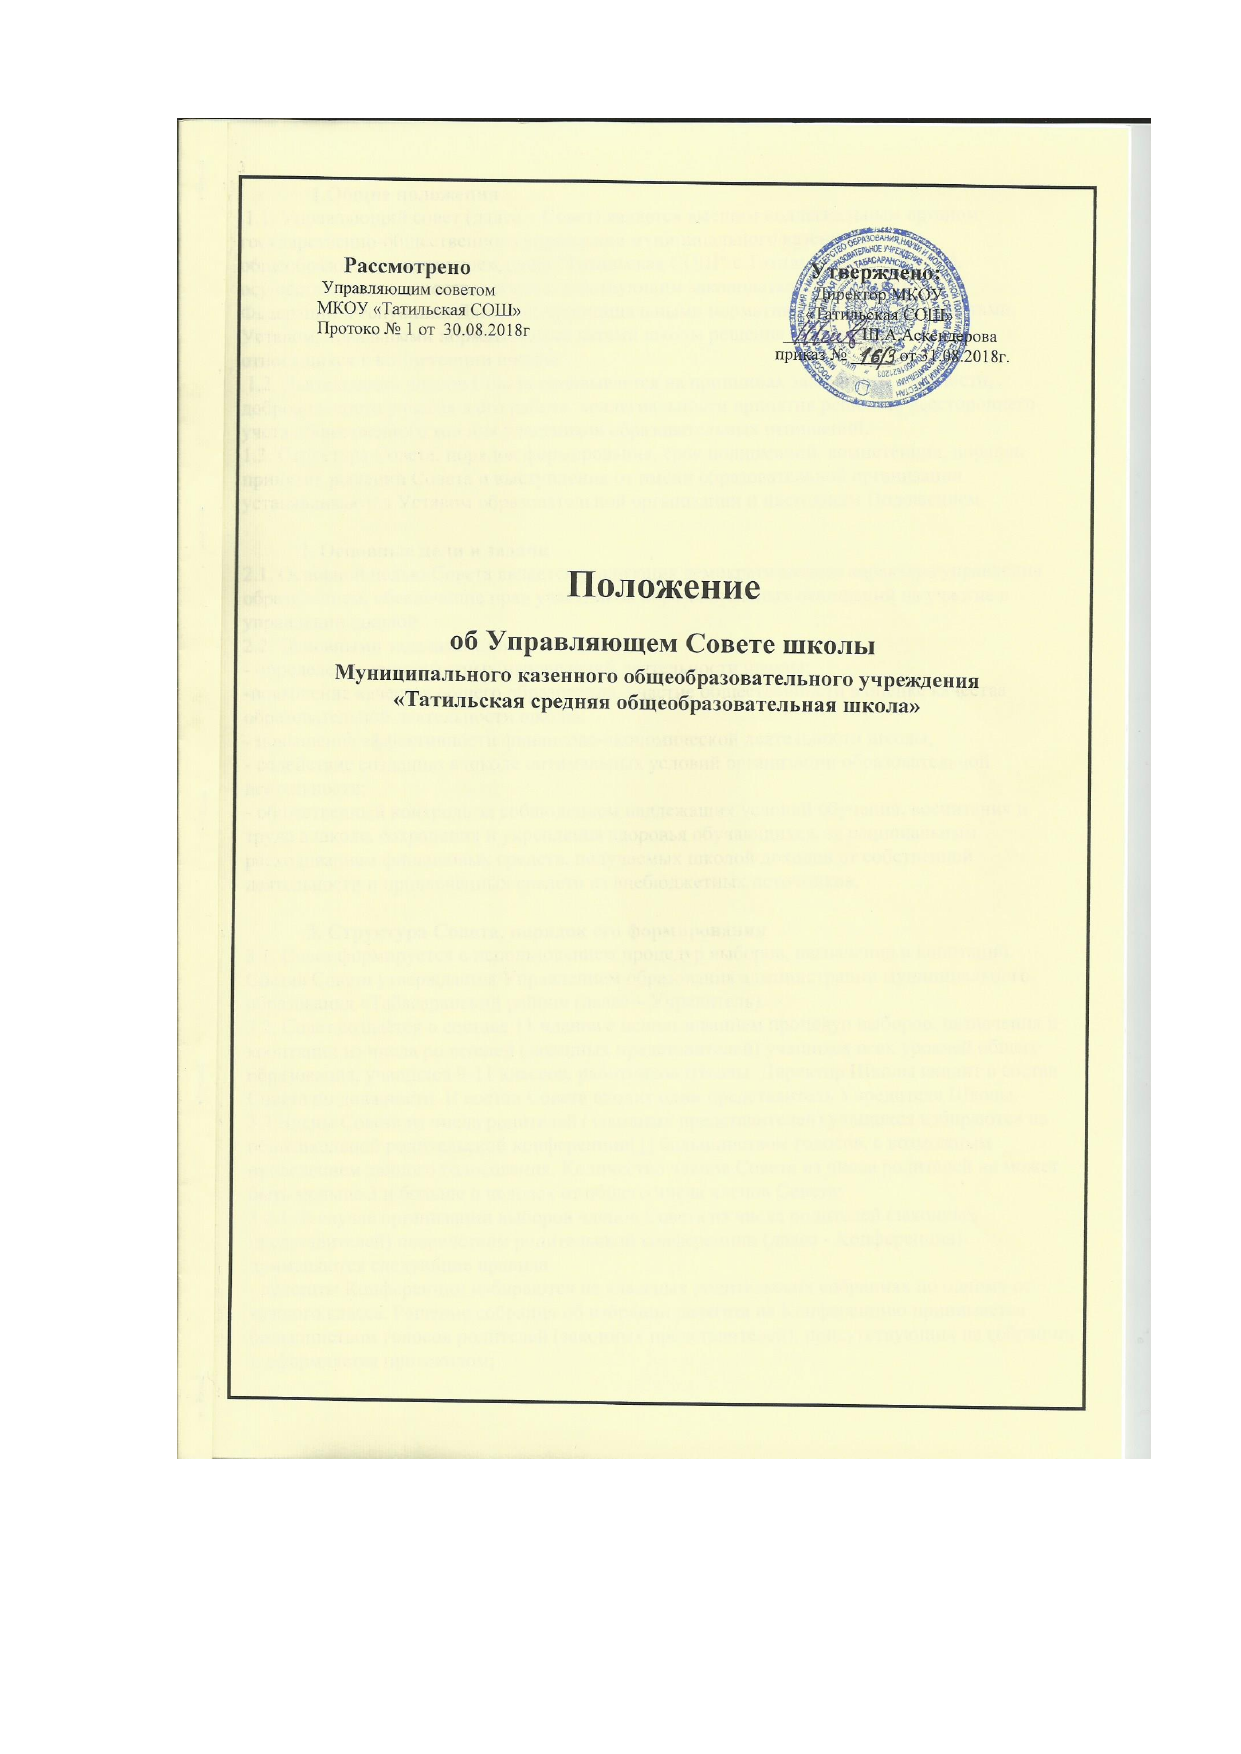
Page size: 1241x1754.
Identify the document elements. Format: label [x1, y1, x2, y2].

picture [177, 118, 1151, 1459]
